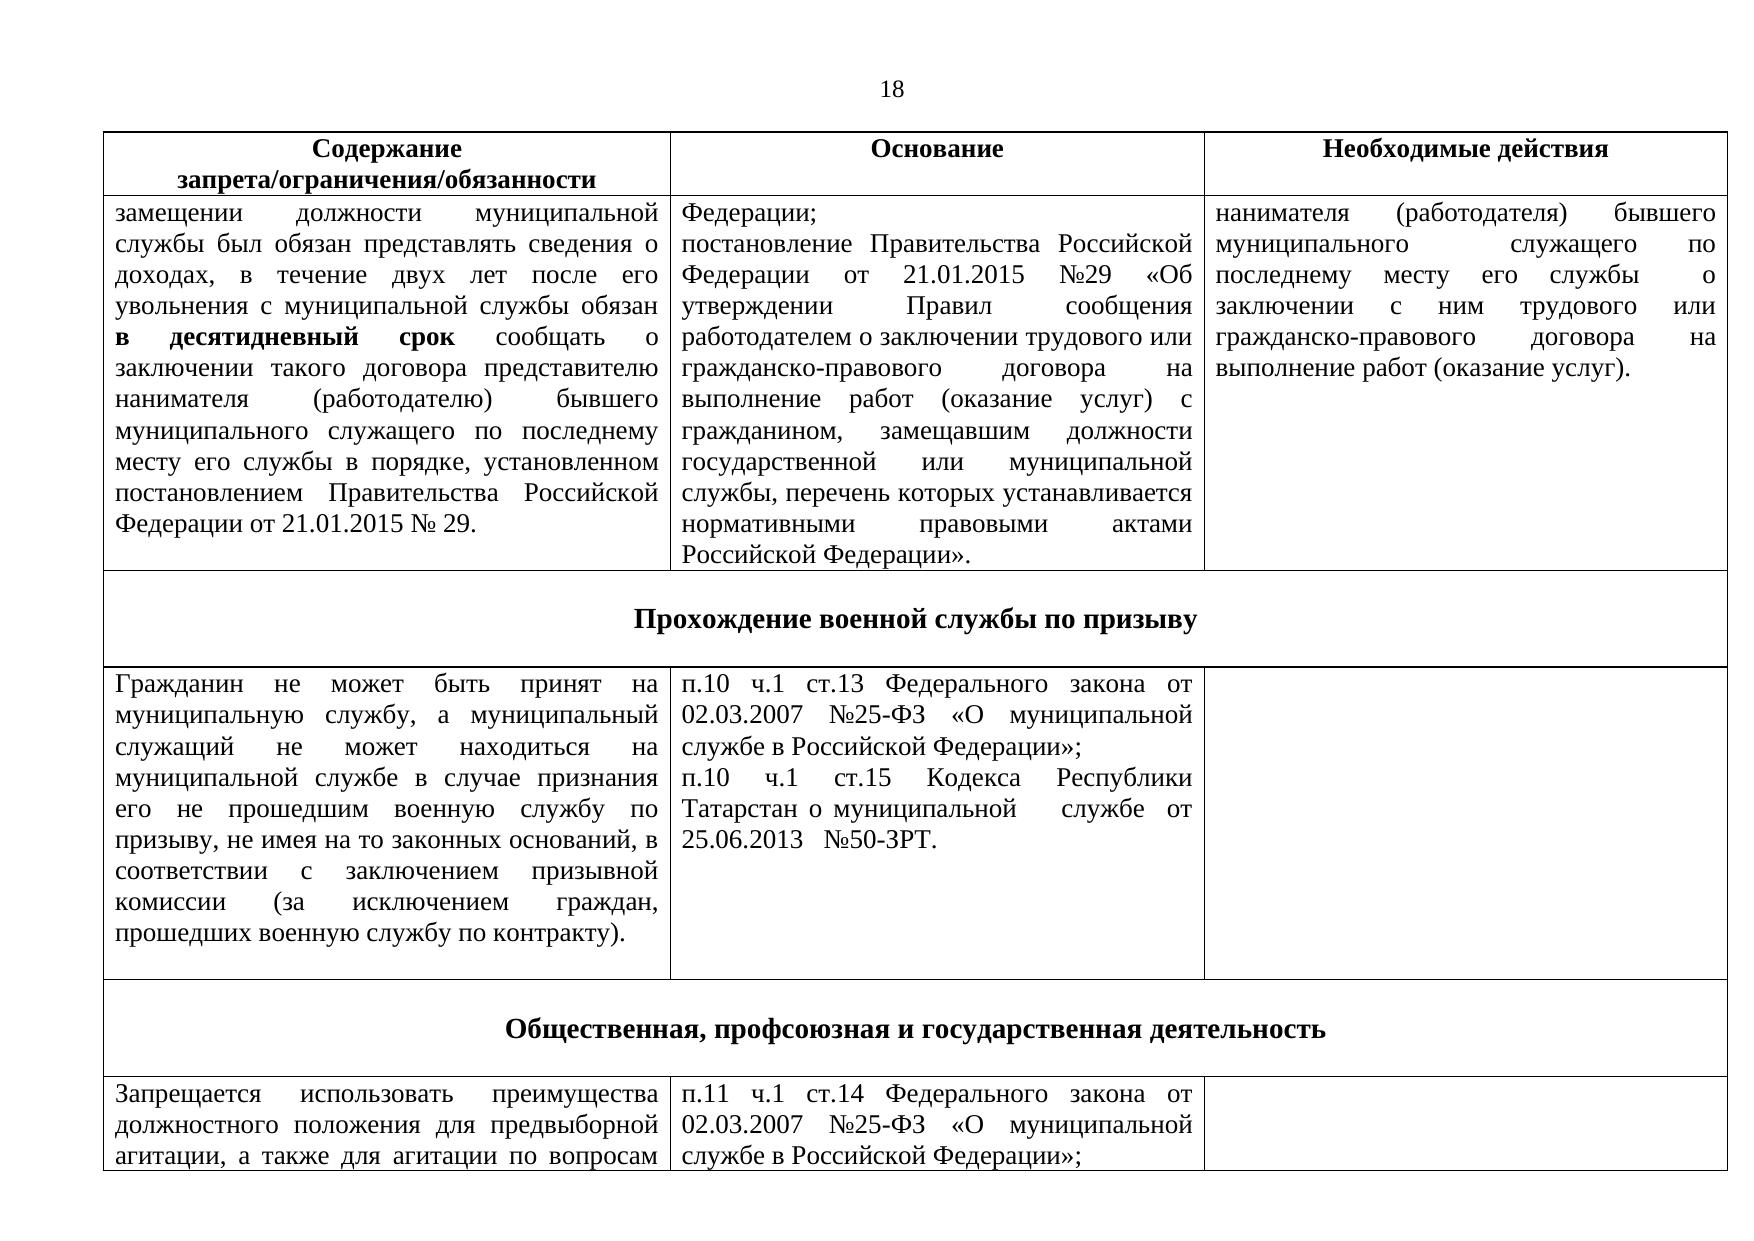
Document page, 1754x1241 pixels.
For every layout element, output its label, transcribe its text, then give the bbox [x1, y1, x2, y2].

table_cell Гражданин не может быть принят на муниципальную службу, а муниципальный служащий не может находиться на муниципальной службе в случае признания его не прошедшим военную службу по призыву, не имея на то законных оснований, в соответствии с заключением призывной комиссии (за исключением граждан, прошедших военную службу по контракту). [104, 668, 670, 979]
table_header Основание [671, 133, 1204, 195]
table_header Содержание запрета/ограничения/обязанности [104, 133, 670, 195]
table_cell Общественная, профсоюзная и государственная деятельность [104, 980, 1727, 1076]
table_cell Прохождение военной службы по призыву [104, 571, 1727, 666]
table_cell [1205, 196, 1727, 569]
table_header Необходимые действия [1205, 133, 1727, 195]
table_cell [671, 1077, 1204, 1170]
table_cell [671, 196, 1204, 569]
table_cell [104, 196, 670, 569]
table_cell [1205, 1077, 1727, 1170]
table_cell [104, 1077, 670, 1170]
table_cell п.10 ч.1 ст.13 Федерального закона от 02.03.2007 №25-ФЗ «О муниципальной службе в Российской Федерации»; п.10 ч.1 ст.15 Кодекса Республики Татарстан о муниципальной службе от 25.06.2013 №50-ЗРТ. [671, 668, 1204, 979]
table_cell [1205, 668, 1727, 979]
